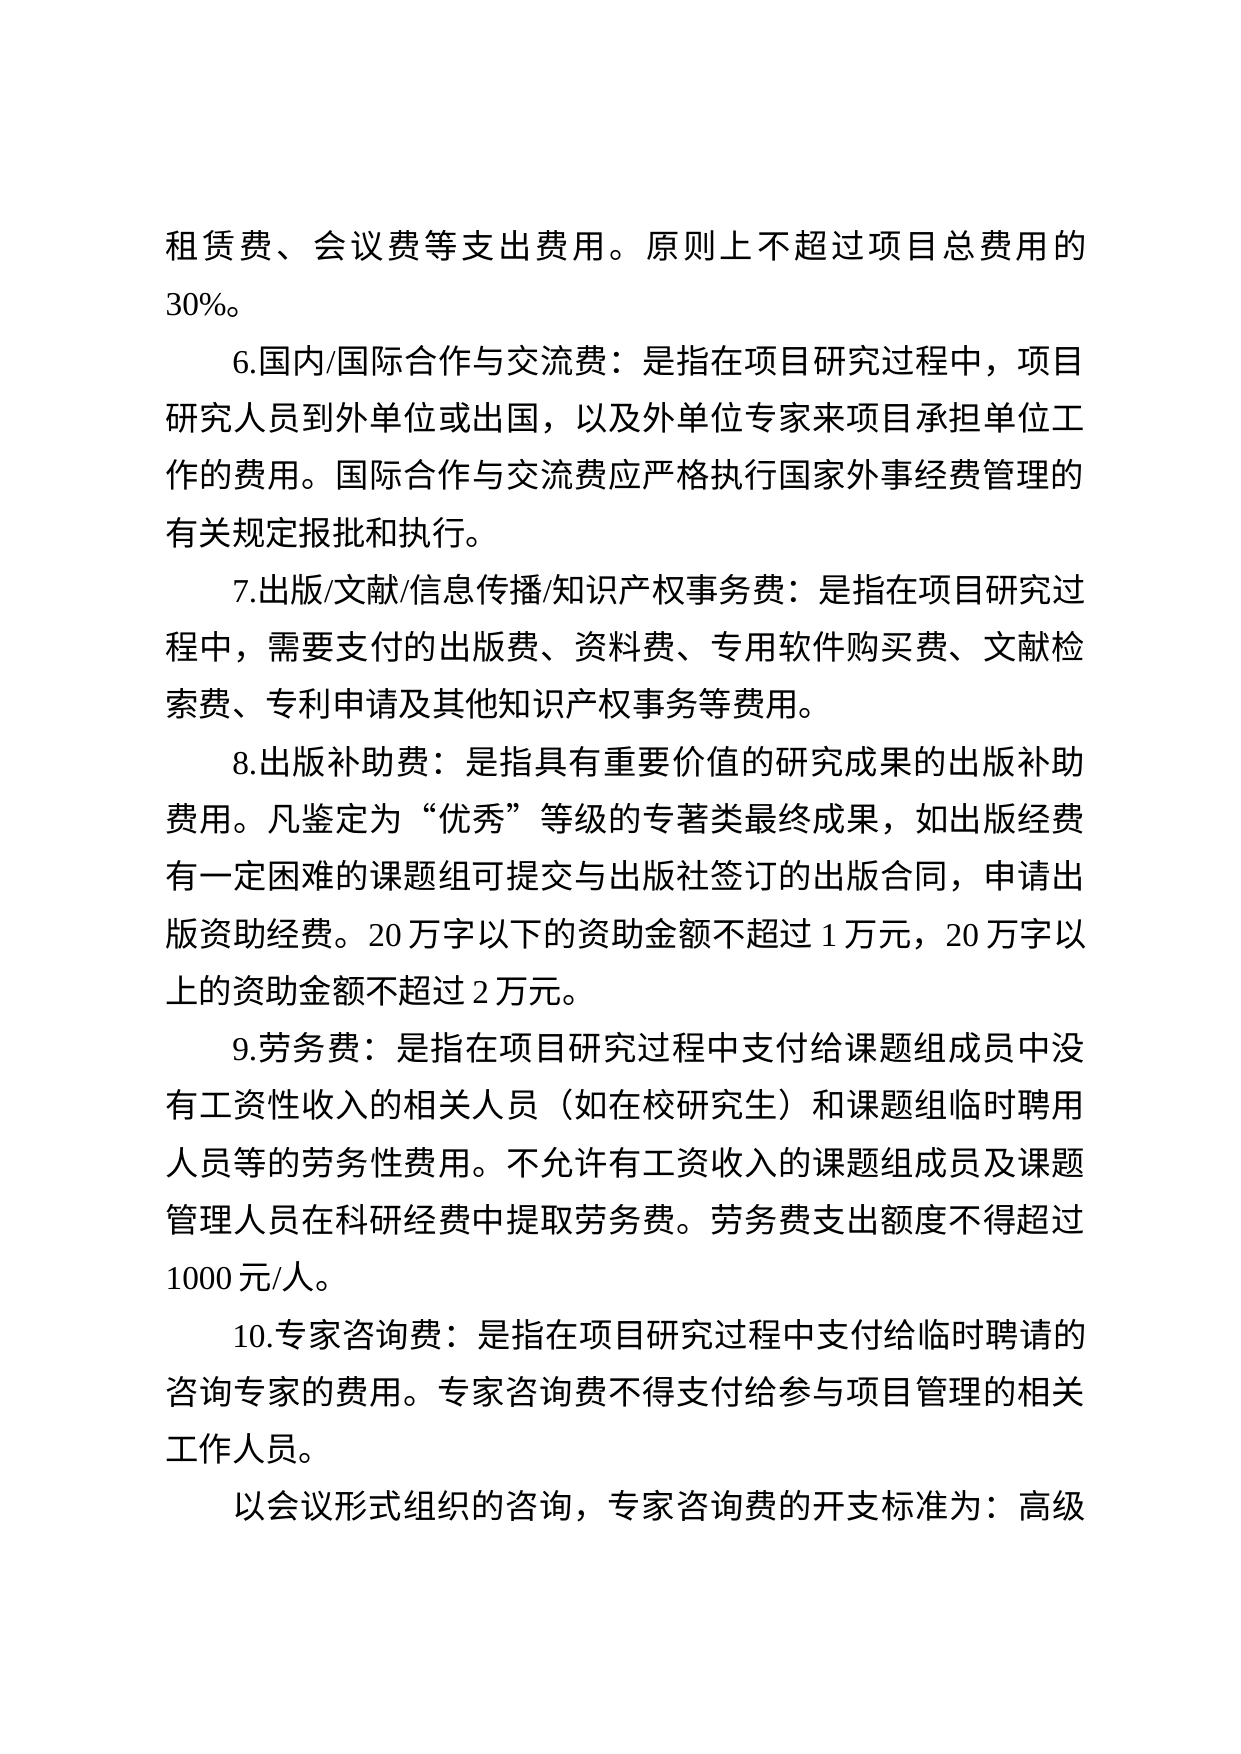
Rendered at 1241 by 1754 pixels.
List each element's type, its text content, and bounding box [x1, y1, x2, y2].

text 7.出版/文献/信息传播/知识产权事务费：是指在项目研究过程中，需要支付的出版费、资料费、专用软件购买费、文献检索费、专利申请及其他知识产权事务等费用。 [165, 556, 1087, 728]
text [165, 213, 1087, 327]
text 10.专家咨询费：是指在项目研究过程中支付给临时聘请的咨询专家的费用。专家咨询费不得支付给参与项目管理的相关工作人员。 [165, 1301, 1087, 1473]
text 6.国内/国际合作与交流费：是指在项目研究过程中，项目研究人员到外单位或出国，以及外单位专家来项目承担单位工作的费用。国际合作与交流费应严格执行国家外事经费管理的有关规定报批和执行。 [165, 327, 1087, 556]
text 9.劳务费：是指在项目研究过程中支付给课题组成员中没有工资性收入的相关人员（如在校研究生）和课题组临时聘用人员等的劳务性费用。不允许有工资收入的课题组成员及课题管理人员在科研经费中提取劳务费。劳务费支出额度不得超过1000元/人。 [165, 1015, 1087, 1301]
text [165, 1473, 1087, 1530]
text 8.出版补助费：是指具有重要价值的研究成果的出版补助费用。凡鉴定为“优秀”等级的专著类最终成果，如出版经费有一定困难的课题组可提交与出版社签订的出版合同，申请出版资助经费。20万字以下的资助金额不超过1万元，20万字以上的资助金额不超过2万元。 [165, 728, 1087, 1015]
